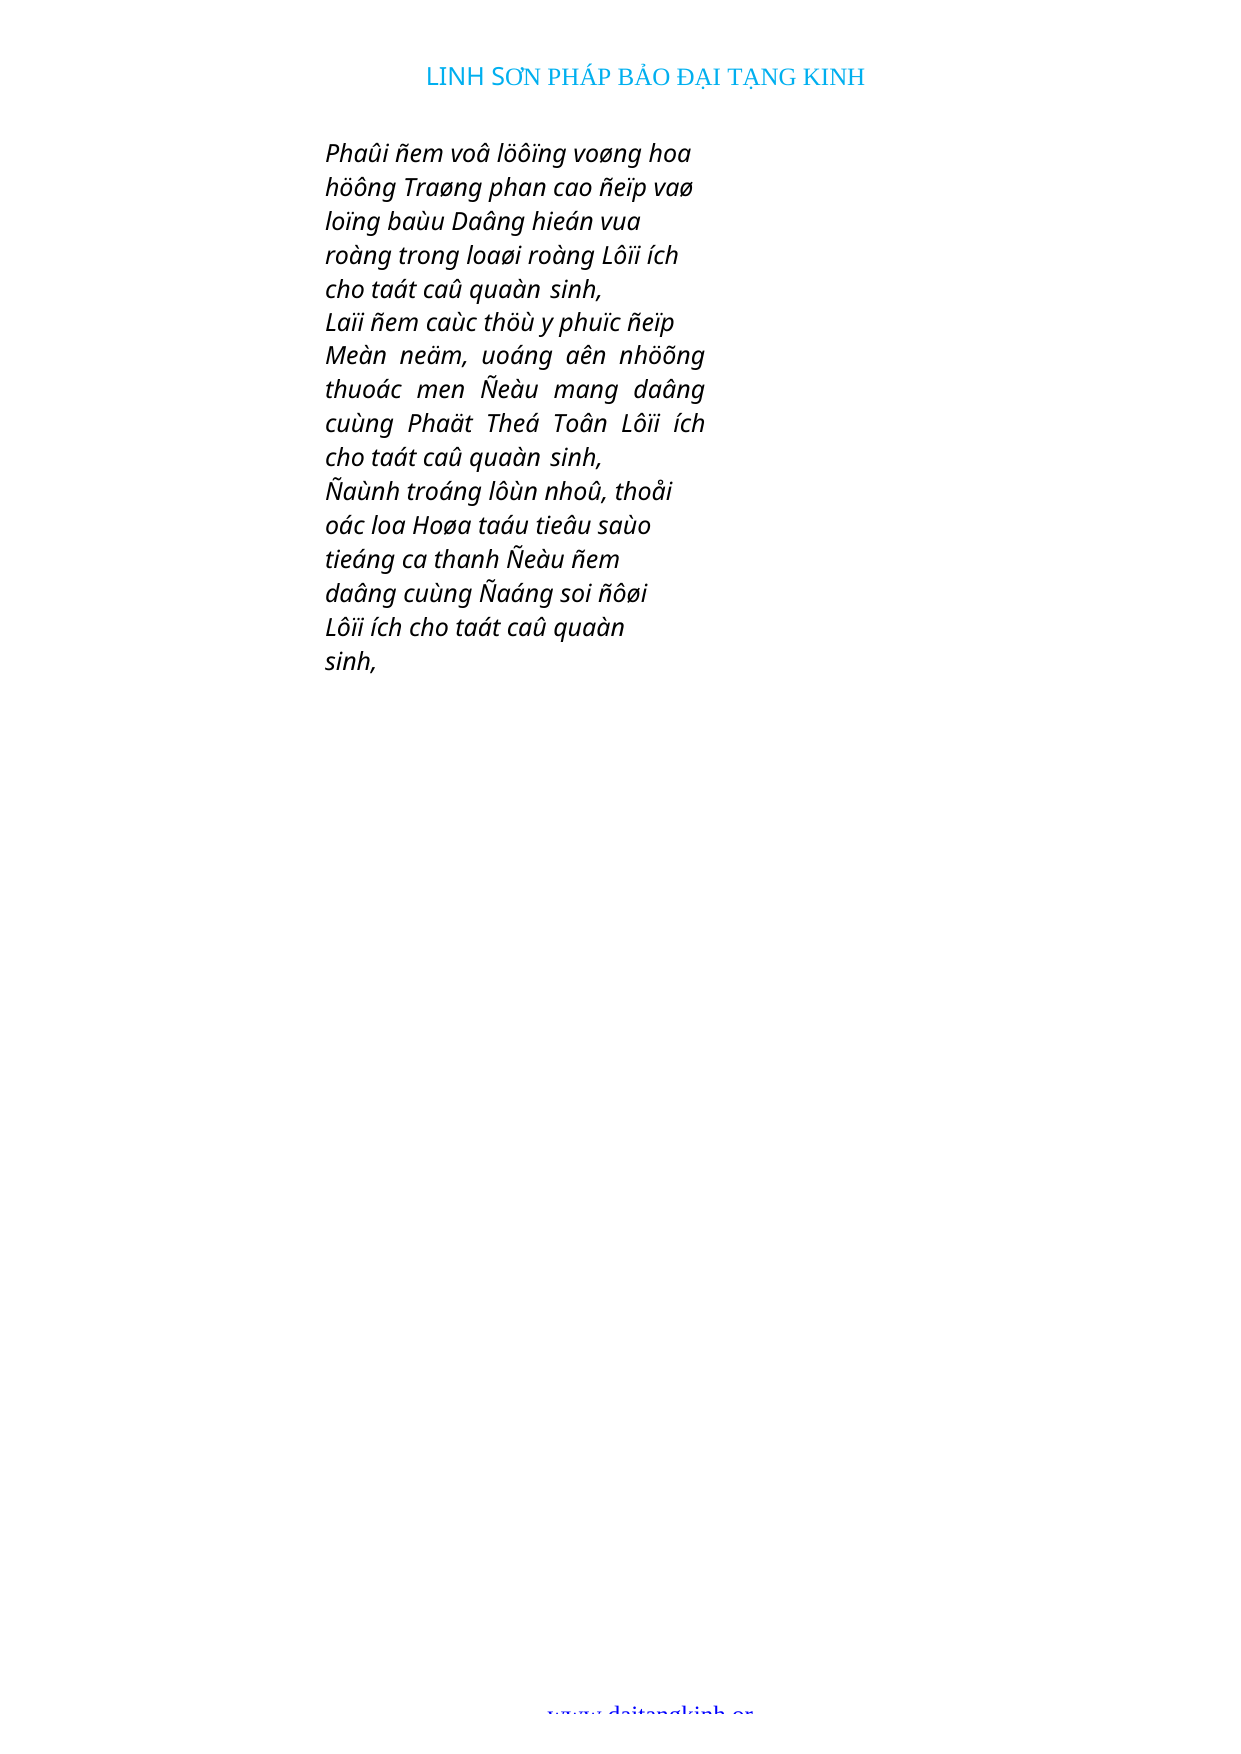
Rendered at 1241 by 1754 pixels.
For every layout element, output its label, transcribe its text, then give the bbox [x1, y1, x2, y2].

text Ñaùnh troáng lôùn nhoû, thoåi oác loa Hoøa taáu tieâu saùo tieáng ca thanh Ñeàu ñem daâng cuùng Ñaáng soi ñôøi Lôïi ích cho taát caû quaàn sinh, [325, 474, 676, 678]
text Phaûi ñem voâ löôïng voøng hoa höông Traøng phan cao ñeïp vaø loïng baùu Daâng hieán vua roàng trong loaøi roàng Lôïi ích cho taát caû quaàn sinh, [325, 135, 701, 306]
text Laïi ñem caùc thöù y phuïc ñeïp [325, 306, 1105, 337]
text Meàn neäm, uoáng aên nhöõng thuoác men Ñeàu mang daâng cuùng Phaät Theá Toân Lôïi ích cho taát caû quaàn sinh, [325, 337, 706, 474]
